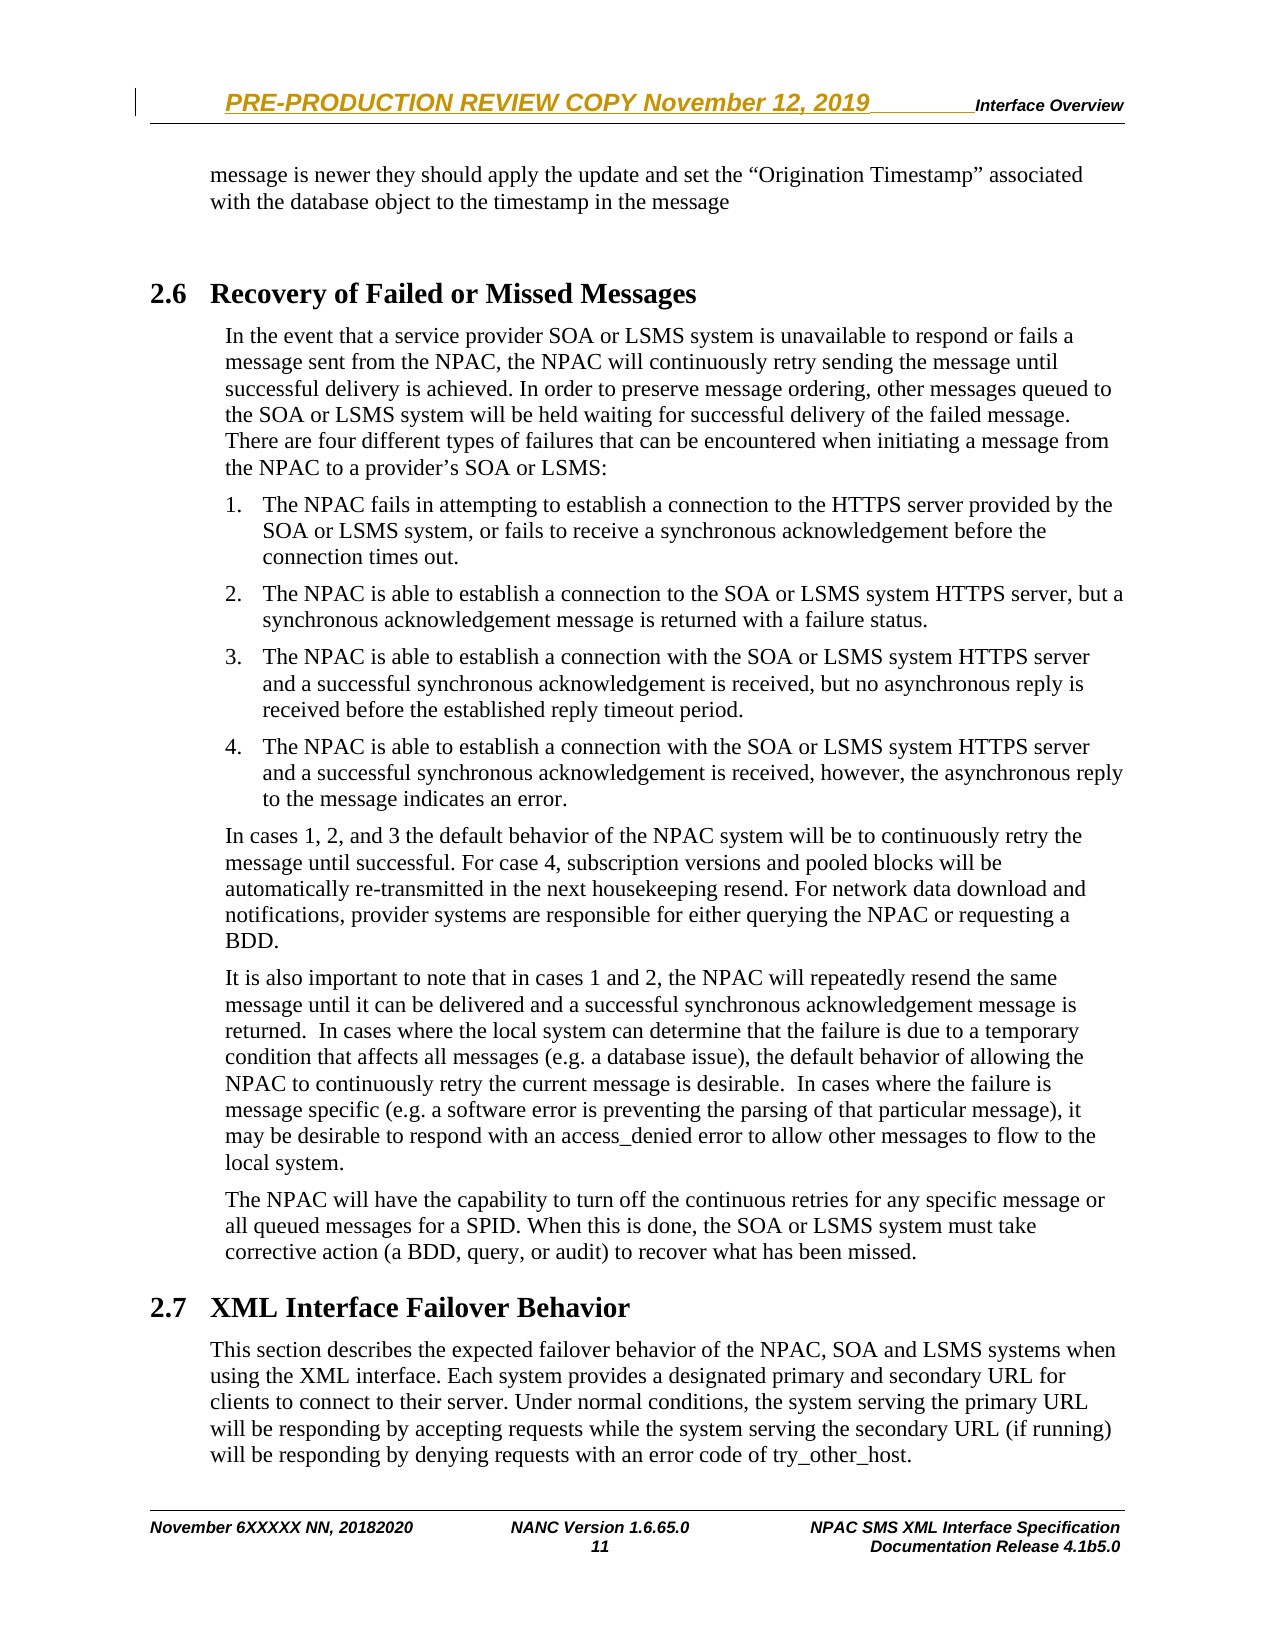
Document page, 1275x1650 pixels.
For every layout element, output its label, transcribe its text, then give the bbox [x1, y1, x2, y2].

subtitle Recovery of Failed or Missed Messages [150, 276, 1125, 309]
list The NPAC is able to establish a connection to the SOA or LSMS system HTTPS server, but a synchronous acknowledgement message is returned with a failure status. [225, 580, 1125, 633]
text It is also important to note that in cases 1 and 2, the NPAC will repeatedly resend the same message until it can be delivered and a successful synchronous acknowledgement message is returned. In cases where the local system can determine that the failure is due to a temporary condition that affects all messages (e.g. a database issue), the default behavior of allowing the NPAC to continuously retry the current message is desirable. In cases where the failure is message specific (e.g. a software error is preventing the parsing of that particular message), it may be desirable to respond with an access_denied error to allow other messages to flow to the local system. [225, 964, 1125, 1175]
text In the event that a service provider SOA or LSMS system is unavailable to respond or fails a message sent from the NPAC, the NPAC will continuously retry sending the message until successful delivery is achieved. In order to preserve message ordering, other messages queued to the SOA or LSMS system will be held waiting for successful delivery of the failed message. There are four different types of failures that can be encountered when initiating a message from the NPAC to a provider’s SOA or LSMS: [225, 322, 1125, 480]
list The NPAC is able to establish a connection with the SOA or LSMS system HTTPS server and a successful synchronous acknowledgement is received, however, the asynchronous reply to the message indicates an error. [225, 733, 1125, 812]
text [210, 162, 1125, 214]
text This section describes the expected failover behavior of the NPAC, SOA and LSMS systems when using the XML interface. Each system provides a designated primary and secondary URL for clients to connect to their server. Under normal conditions, the system serving the primary URL will be responding by accepting requests while the system serving the secondary URL (if running) will be responding by denying requests with an error code of try_other_host. [210, 1336, 1125, 1467]
text The NPAC will have the capability to turn off the continuous retries for any specific message or all queued messages for a SPID. When this is done, the SOA or LSMS system must take corrective action (a BDD, query, or audit) to recover what has been missed. [225, 1186, 1125, 1265]
list The NPAC is able to establish a connection with the SOA or LSMS system HTTPS server and a successful synchronous acknowledgement is received, but no asynchronous reply is received before the established reply timeout period. [225, 643, 1125, 722]
text In cases 1, 2, and 3 the default behavior of the NPAC system will be to continuously retry the message until successful. For case 4, subscription versions and pooled blocks will be automatically re-transmitted in the next housekeeping resend. For network data download and notifications, provider systems are responsible for either querying the NPAC or requesting a BDD. [225, 822, 1125, 954]
subtitle XML Interface Failover Behavior [150, 1290, 1125, 1323]
list The NPAC fails in attempting to establish a connection to the HTTPS server provided by the SOA or LSMS system, or fails to receive a synchronous acknowledgement before the connection times out. [225, 491, 1125, 570]
